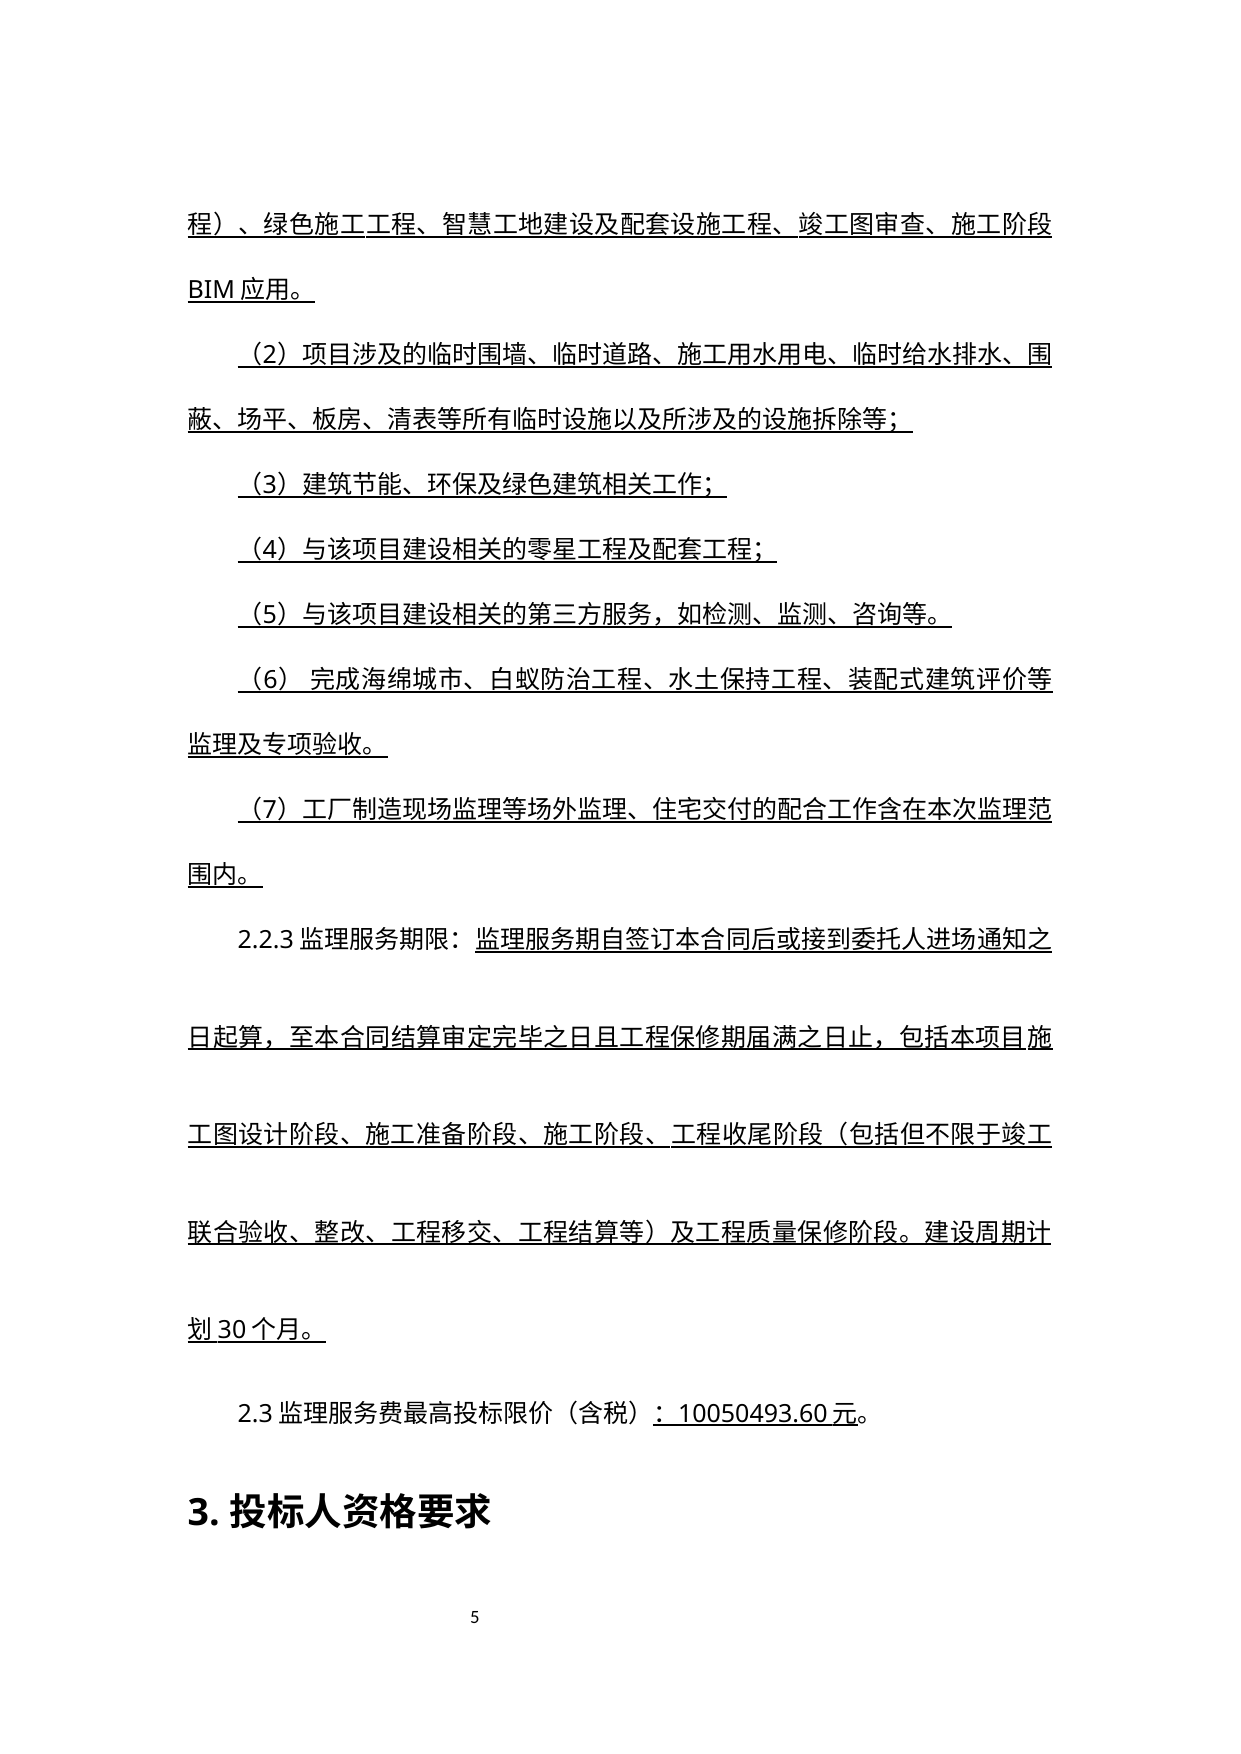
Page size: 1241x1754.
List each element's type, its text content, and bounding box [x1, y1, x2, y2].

text （6） 完成海绵城市、白蚁防治工程、水土保持工程、装配式建筑评价等监理及专项验收。 [187, 646, 1053, 776]
text （7）工厂制造现场监理等场外监理、住宅交付的配合工作含在本次监理范围内。 [187, 776, 1053, 906]
subtitle 3. 投标人资格要求 [187, 1476, 1053, 1541]
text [187, 191, 1053, 321]
text 2.3监理服务费最高投标限价（含税）：10050493.60元。 [187, 1379, 1053, 1444]
text （2）项目涉及的临时围墙、临时道路、施工用水用电、临时给水排水、围蔽、场平、板房、清表等所有临时设施以及所涉及的设施拆除等； [187, 321, 1053, 451]
text 2.2.3监理服务期限：监理服务期自签订本合同后或接到委托人进场通知之日起算，至本合同结算审定完毕之日且工程保修期届满之日止，包括本项目施工图设计阶段、施工准备阶段、施工阶段、工程收尾阶段（包括但不限于竣工联合验收、整改、工程移交、工程结算等）及工程质量保修阶段。建设周期计划30个月。 [187, 906, 1053, 1361]
text （4）与该项目建设相关的零星工程及配套工程； [187, 516, 1053, 581]
text （5）与该项目建设相关的第三方服务，如检测、监测、咨询等。 [187, 581, 1053, 646]
text （3）建筑节能、环保及绿色建筑相关工作； [187, 451, 1053, 516]
